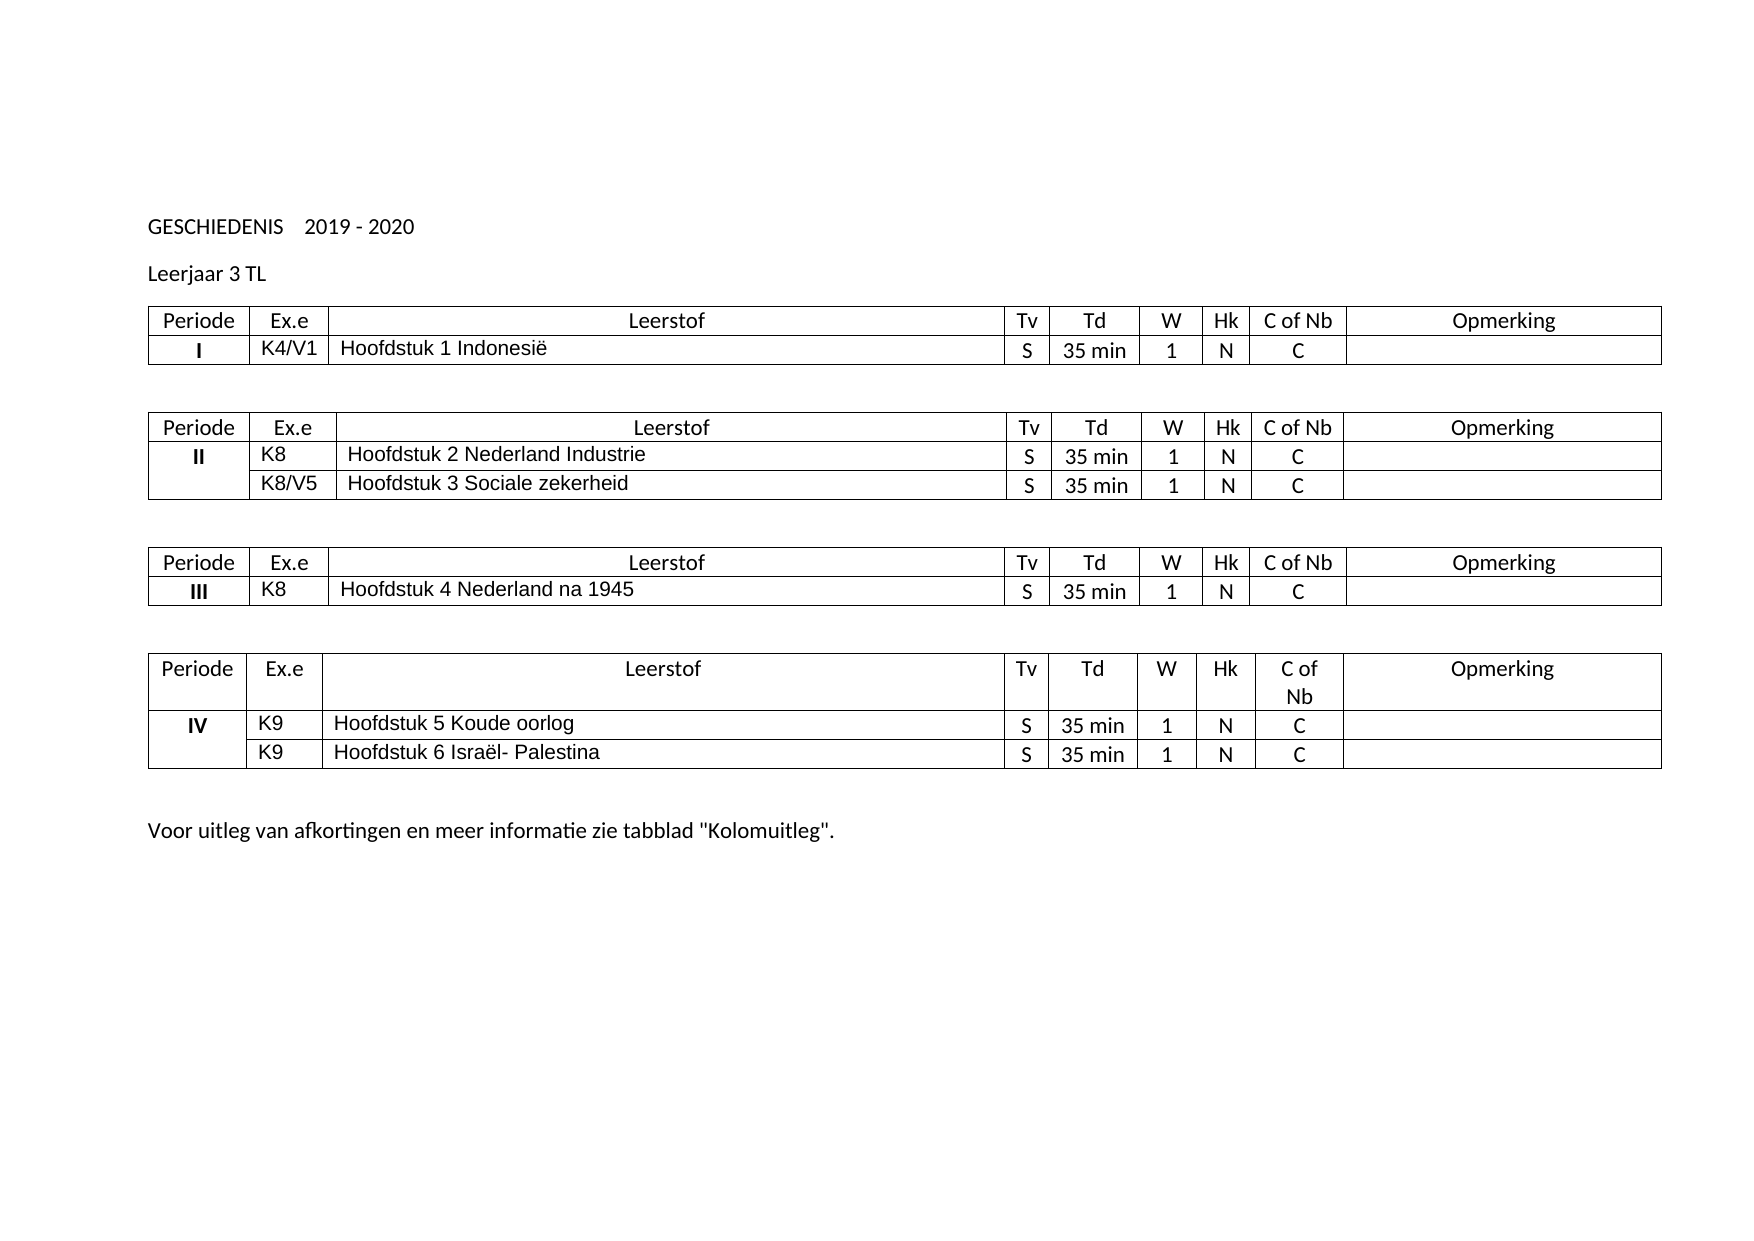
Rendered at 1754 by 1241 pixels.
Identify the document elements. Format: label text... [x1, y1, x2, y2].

table_header Opmerking [1344, 413, 1661, 441]
table_header W [1140, 307, 1202, 335]
table_cell 1 [1138, 740, 1196, 768]
table_cell 35 min [1052, 442, 1141, 470]
table_header C of Nb [1252, 413, 1343, 441]
table_cell IV [149, 711, 246, 768]
table_header Opmerking [1347, 307, 1661, 335]
table_cell N [1205, 442, 1251, 470]
table_cell I [149, 336, 249, 364]
table_cell C [1250, 336, 1346, 364]
table_cell C [1252, 442, 1343, 470]
table_cell II [149, 442, 249, 499]
table_cell N [1203, 577, 1249, 605]
table_cell 35 min [1050, 577, 1139, 605]
table_header Hk [1203, 307, 1249, 335]
table_cell Hoofdstuk 5 Koude oorlog [323, 711, 1004, 739]
table_cell C [1256, 740, 1343, 768]
table_header Ex.e [250, 413, 336, 441]
table_header W [1140, 548, 1202, 576]
table_cell [1344, 442, 1661, 470]
table_header Ex.e [250, 548, 328, 576]
table_cell K8 [250, 442, 336, 470]
table_header Leerstof [329, 307, 1004, 335]
table_cell K9 [247, 711, 322, 739]
table_cell 1 [1142, 442, 1204, 470]
table_header Hk [1197, 654, 1255, 710]
table_cell III [149, 577, 249, 605]
table_cell [1347, 336, 1661, 364]
table_header Tv [1005, 307, 1049, 335]
table_header Ex.e [250, 307, 328, 335]
table_header C of Nb [1256, 654, 1343, 710]
table_header Leerstof [337, 413, 1006, 441]
table_cell N [1203, 336, 1249, 364]
table_cell 1 [1142, 471, 1204, 499]
table_cell Hoofdstuk 1 Indonesië [329, 336, 1004, 364]
table_cell Hoofdstuk 6 Israël- Palestina [323, 740, 1004, 768]
table_header C of Nb [1250, 548, 1346, 576]
table_cell 35 min [1049, 740, 1137, 768]
table_header Td [1052, 413, 1141, 441]
table_header Tv [1007, 413, 1051, 441]
table_cell S [1005, 577, 1049, 605]
table_cell C [1252, 471, 1343, 499]
table_cell 35 min [1049, 711, 1137, 739]
table_header Tv [1005, 654, 1048, 710]
table_cell Hoofdstuk 4 Nederland na 1945 [329, 577, 1004, 605]
table_cell K8 [250, 577, 328, 605]
table_cell S [1007, 471, 1051, 499]
table_cell Hoofdstuk 2 Nederland Industrie [337, 442, 1006, 470]
table_cell 35 min [1050, 336, 1139, 364]
table_cell K4/V1 [250, 336, 328, 364]
table_header W [1138, 654, 1196, 710]
table_header Opmerking [1347, 548, 1661, 576]
table_cell C [1250, 577, 1346, 605]
table_cell K9 [247, 740, 322, 768]
table_header Periode [149, 548, 249, 576]
table_cell 1 [1138, 711, 1196, 739]
table_header C of Nb [1250, 307, 1346, 335]
text Leerjaar 3 TL [148, 259, 1606, 287]
table_header Td [1049, 654, 1137, 710]
table_header Periode [149, 654, 246, 710]
table_header Td [1050, 548, 1139, 576]
table_header Periode [149, 413, 249, 441]
table_cell 35 min [1052, 471, 1141, 499]
table_cell 1 [1140, 336, 1202, 364]
table_cell 1 [1140, 577, 1202, 605]
table_header Opmerking [1344, 654, 1661, 710]
table_header Td [1050, 307, 1139, 335]
table_header Leerstof [329, 548, 1004, 576]
table_cell [1344, 740, 1661, 768]
table_cell S [1005, 711, 1048, 739]
text Voor uitleg van afkortingen en meer informatie zie tabblad "Kolomuitleg". [148, 816, 1606, 844]
table_cell K8/V5 [250, 471, 336, 499]
table_header Hk [1203, 548, 1249, 576]
table_cell S [1007, 442, 1051, 470]
table_cell C [1256, 711, 1343, 739]
table_cell N [1197, 740, 1255, 768]
table_cell S [1005, 336, 1049, 364]
table_header Hk [1205, 413, 1251, 441]
table_cell S [1005, 740, 1048, 768]
table_cell [1344, 471, 1661, 499]
table_cell Hoofdstuk 3 Sociale zekerheid [337, 471, 1006, 499]
table_cell N [1197, 711, 1255, 739]
table_cell [1347, 577, 1661, 605]
table_header Tv [1005, 548, 1049, 576]
table_header W [1142, 413, 1204, 441]
table_cell [1344, 711, 1661, 739]
table_header Periode [149, 307, 249, 335]
table_header Ex.e [247, 654, 322, 710]
text GESCHIEDENIS 2019 - 2020 [148, 212, 1606, 240]
table_header Leerstof [323, 654, 1004, 710]
table_cell N [1205, 471, 1251, 499]
